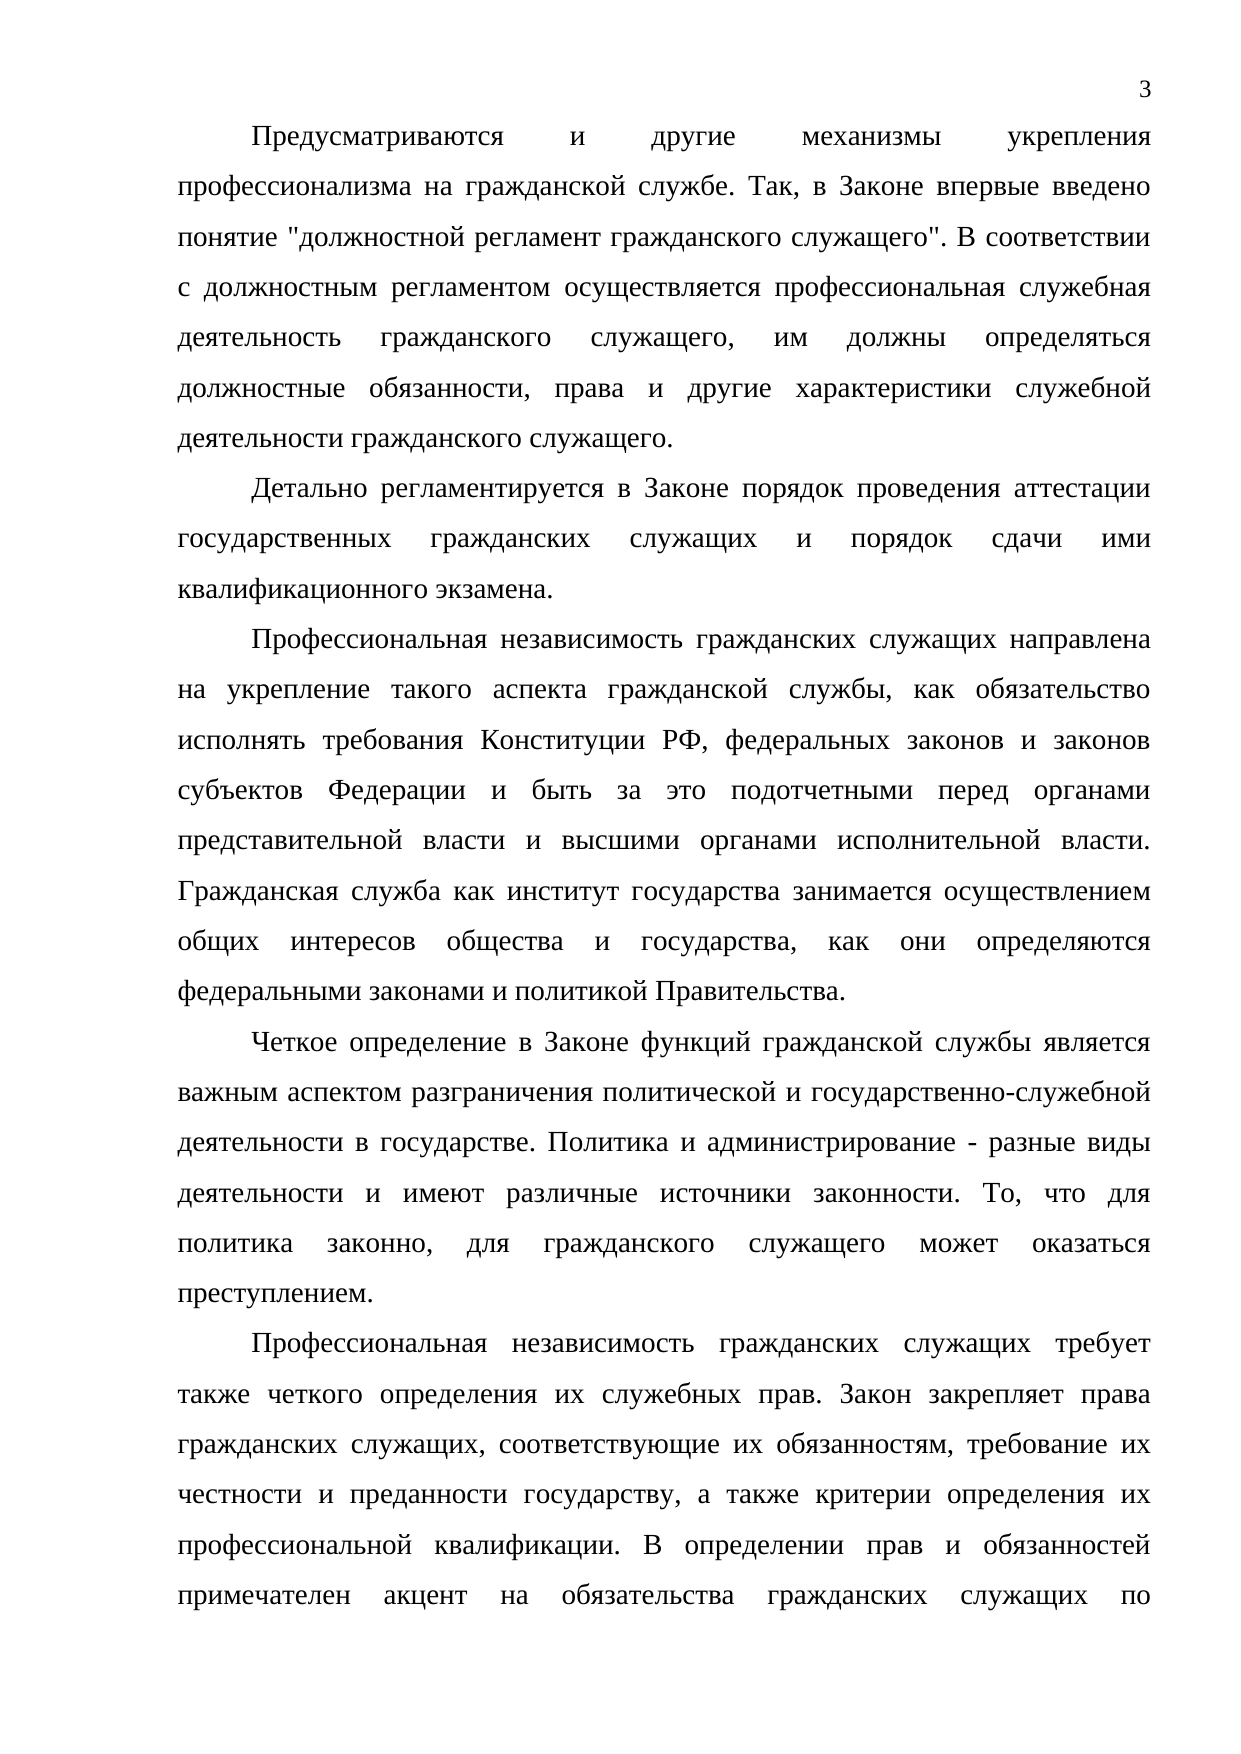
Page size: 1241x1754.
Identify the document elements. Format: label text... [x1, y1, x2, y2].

text Четкое определение в Законе функций гражданской службы является важным аспектом разграничения политической и государственно-служебной деятельности в государстве. Политика и администрирование - разные виды деятельности и имеют различные источники законности. То, что для политика законно, для гражданского служащего может оказаться преступлением. [177, 1024, 1152, 1309]
text Детально регламентируется в Законе порядок проведения аттестации государственных гражданских служащих и порядок сдачи ими квалификационного экзамена. [177, 470, 1152, 604]
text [177, 1326, 1152, 1611]
text Предусматриваются и другие механизмы укрепления профессионализма на гражданской службе. Так, в Законе впервые введено понятие "должностной регламент гражданского служащего". В соответствии с должностным регламентом осуществляется профессиональная служебная деятельность гражданского служащего, им должны определяться должностные обязанности, права и другие характеристики служебной деятельности гражданского служащего. [177, 118, 1152, 453]
text Профессиональная независимость гражданских служащих направлена на укрепление такого аспекта гражданской службы, как обязательство исполнять требования Конституции РФ, федеральных законов и законов субъектов Федерации и быть за это подотчетными перед органами представительной власти и высшими органами исполнительной власти. Гражданская служба как институт государства занимается осуществлением общих интересов общества и государства, как они определяются федеральными законами и политикой Правительства. [177, 621, 1152, 1007]
